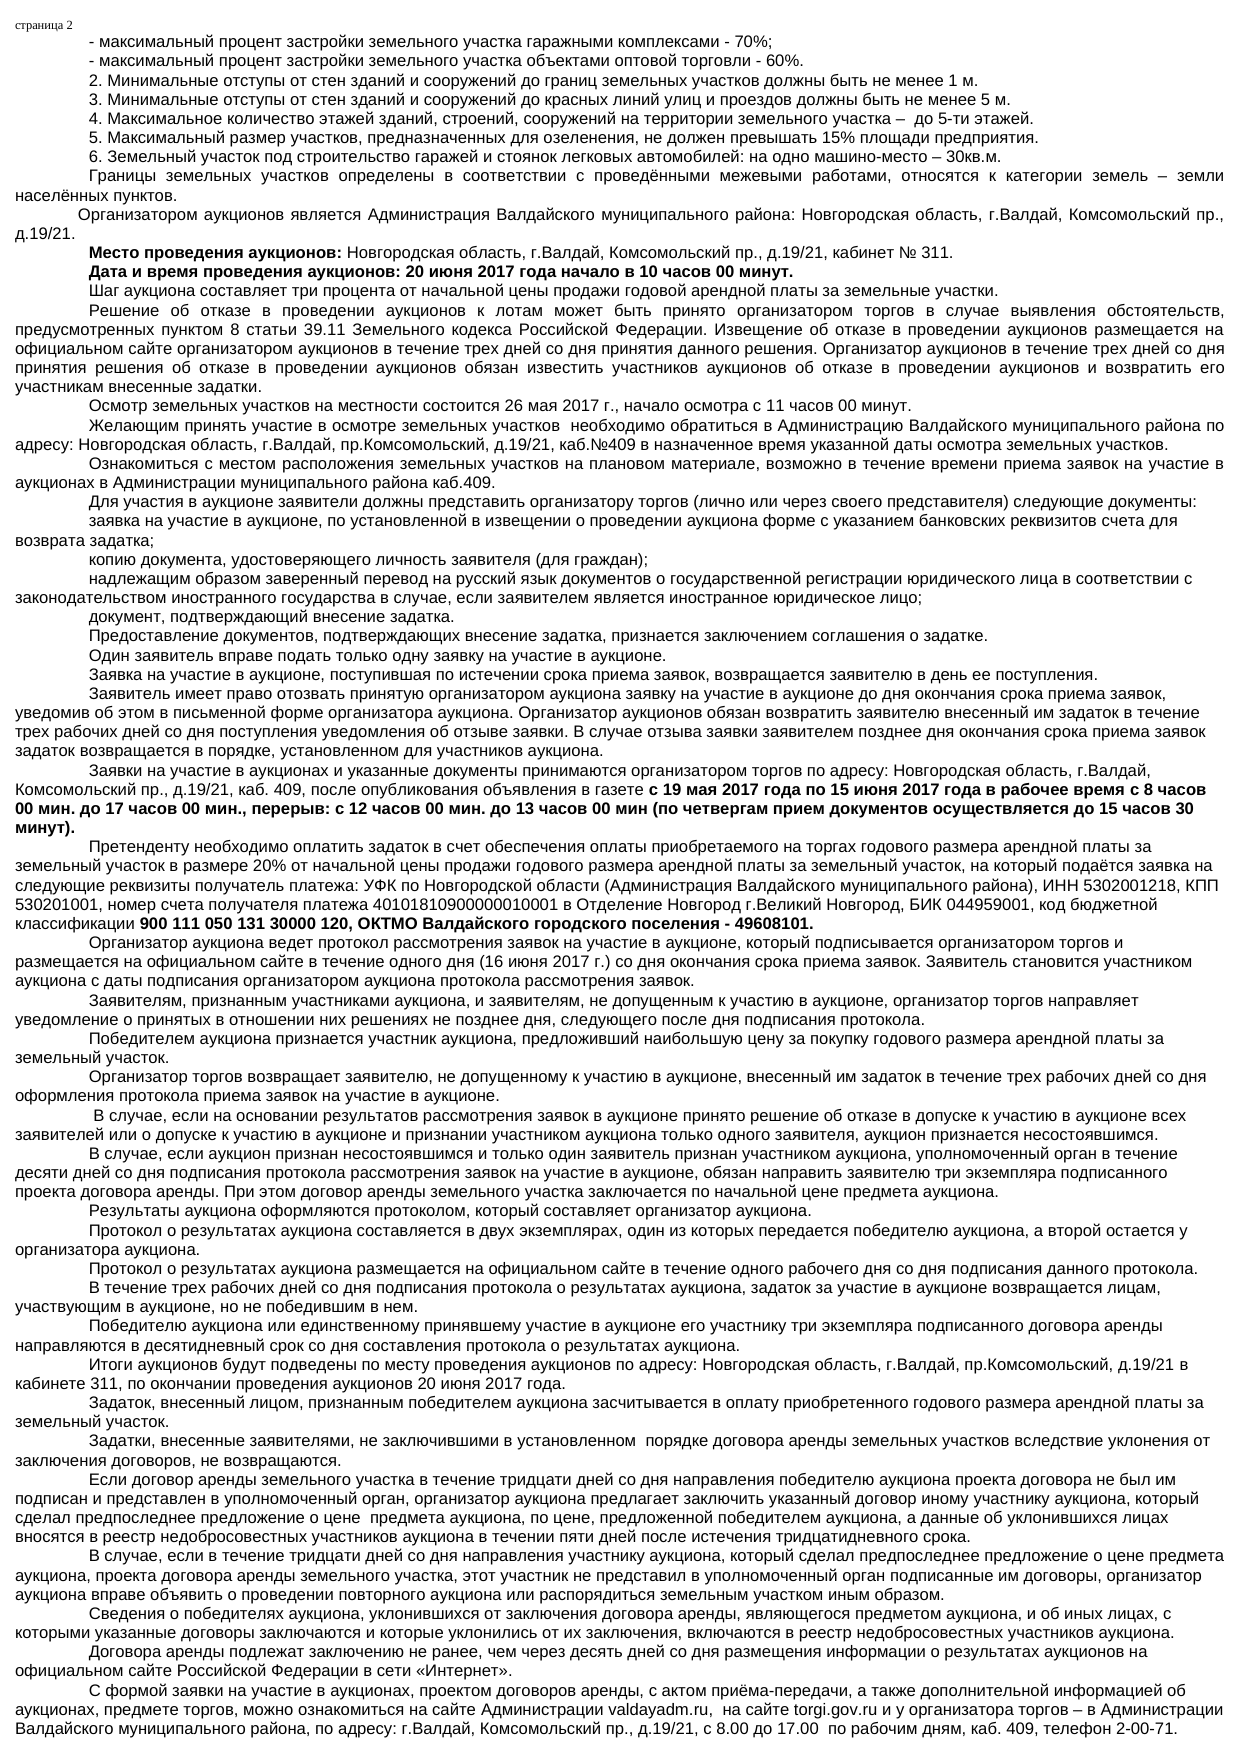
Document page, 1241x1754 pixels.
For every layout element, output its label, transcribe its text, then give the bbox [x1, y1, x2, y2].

text Если договор аренды земельного участка в течение тридцати дней со дня направления победителю аукциона проекта договора не был им подписан и представлен в уполномоченный орган, организатор аукциона предлагает заключить указанный договор иному участнику аукциона, который сделал предпоследнее предложение о цене предмета аукциона, по цене, предложенной победителем аукциона, а данные об уклонившихся лицах вносятся в реестр недобросовестных участников аукциона в течении пяти дней после истечения тридцатидневного срока. [15, 1469, 1226, 1546]
text Победителю аукциона или единственному принявшему участие в аукционе его участнику три экземпляра подписанного договора аренды направляются в десятидневный срок со дня составления протокола о результатах аукциона. [15, 1316, 1226, 1354]
text Результаты аукциона оформляются протоколом, который составляет организатор аукциона. [15, 1201, 1226, 1220]
text документ, подтверждающий внесение задатка. [15, 607, 1226, 626]
text В случае, если аукцион признан несостоявшимся и только один заявитель признан участником аукциона, уполномоченный орган в течение десяти дней со дня подписания протокола рассмотрения заявок на участие в аукционе, обязан направить заявителю три экземпляра подписанного проекта договора аренды. При этом договор аренды земельного участка заключается по начальной цене предмета аукциона. [15, 1144, 1226, 1201]
text Дата и время проведения аукционов: 20 июня 2017 года начало в 10 часов 00 минут. [15, 262, 1226, 281]
text Организатором аукционов является Администрация Валдайского муниципального района: Новгородская область, г.Валдай, Комсомольский пр., д.19/21. [15, 204, 1226, 243]
text - максимальный процент застройки земельного участка гаражными комплексами - 70%; [15, 32, 1226, 51]
text Для участия в аукционе заявители должны представить организатору торгов (лично или через своего представителя) следующие документы: [15, 492, 1226, 511]
text С формой заявки на участие в аукционах, проектом договоров аренды, с актом приёма-передачи, а также дополнительной информацией об аукционах, предмете торгов, можно ознакомиться на сайте Администрации valdayadm.ru, на сайте torgi.gov.ru и у организатора торгов – в Администрации Валдайского муниципального района, по адресу: г.Валдай, Комсомольский пр., д.19/21, с 8.00 до 17.00 по рабочим дням, каб. 409, телефон 2-00-71. [15, 1680, 1226, 1738]
text В случае, если в течение тридцати дней со дня направления участнику аукциона, который сделал предпоследнее предложение о цене предмета аукциона, проекта договора аренды земельного участка, этот участник не представил в уполномоченный орган подписанные им договоры, организатор аукциона вправе объявить о проведении повторного аукциона или распорядиться земельным участком иным образом. [15, 1546, 1226, 1604]
text Заявителям, признанным участниками аукциона, и заявителям, не допущенным к участию в аукционе, организатор торгов направляет уведомление о принятых в отношении них решениях не позднее дня, следующего после дня подписания протокола. [15, 990, 1226, 1029]
text Сведения о победителях аукциона, уклонившихся от заключения договора аренды, являющегося предметом аукциона, и об иных лицах, с которыми указанные договоры заключаются и которые уклонились от их заключения, включаются в реестр недобросовестных участников аукциона. [15, 1604, 1226, 1642]
text Решение об отказе в проведении аукционов к лотам может быть принято организатором торгов в случае выявления обстоятельств, предусмотренных пунктом 8 статьи 39.11 Земельного кодекса Российской Федерации. Извещение об отказе в проведении аукционов размещается на официальном сайте организатором аукционов в течение трех дней со дня принятия данного решения. Организатор аукционов в течение трех дней со дня принятия решения об отказе в проведении аукционов обязан известить участников аукционов об отказе в проведении аукционов и возвратить его участникам внесенные задатки. [15, 300, 1226, 396]
text Задатки, внесенные заявителями, не заключившими в установленном порядке договора аренды земельных участков вследствие уклонения от заключения договоров, не возвращаются. [15, 1431, 1226, 1469]
text Договора аренды подлежат заключению не ранее, чем через десять дней со дня размещения информации о результатах аукционов на официальном сайте Российской Федерации в сети «Интернет». [15, 1642, 1226, 1680]
text заявка на участие в аукционе, по установленной в извещении о проведении аукциона форме с указанием банковских реквизитов счета для возврата задатка; [15, 511, 1226, 549]
text Осмотр земельных участков на местности состоится 26 мая ., начало осмотра с 11 часов 00 минут. [15, 396, 1226, 415]
text Заявка на участие в аукционе, поступившая по истечении срока приема заявок, возвращается заявителю в день ее поступления. [15, 664, 1226, 684]
text Претенденту необходимо оплатить задаток в счет обеспечения оплаты приобретаемого на торгах годового размера арендной платы за земельный участок в размере 20% от начальной цены продажи годового размера арендной платы за земельный участок, на который подаётся заявка на следующие реквизиты получатель платежа: УФК по Новгородской области (Администрация Валдайского муниципального района), ИНН 5302001218, КПП 530201001, номер счета получателя платежа 40101810900000010001 в Отделение Новгород г.Великий Новгород, БИК 044959001, код бюджетной классификации 900 111 050 131 30000 120, ОКТМО Валдайского городского поселения - 49608101. [15, 837, 1226, 933]
text Шаг аукциона составляет три процента от начальной цены продажи годовой арендной платы за земельные участки. [15, 281, 1226, 300]
text Итоги аукционов будут подведены по месту проведения аукционов по адресу: Новгородская область, г.Валдай, пр.Комсомольский, д.19/21 в кабинете 311, по окончании проведения аукционов 20 июня 2017 года. [15, 1354, 1226, 1393]
text Протокол о результатах аукциона составляется в двух экземплярах, один из которых передается победителю аукциона, а второй остается у организатора аукциона. [15, 1220, 1226, 1259]
text Ознакомиться с местом расположения земельных участков на плановом материале, возможно в течение времени приема заявок на участие в аукционах в Администрации муниципального района каб.409. [15, 454, 1226, 492]
text 3. Минимальные отступы от стен зданий и сооружений до красных линий улиц и проездов должны быть не менее . [15, 89, 1226, 109]
text надлежащим образом заверенный перевод на русский язык документов о государственной регистрации юридического лица в соответствии с законодательством иностранного государства в случае, если заявителем является иностранное юридическое лицо; [15, 569, 1226, 607]
text Организатор аукциона ведет протокол рассмотрения заявок на участие в аукционе, который подписывается организатором торгов и размещается на официальном сайте в течение одного дня (16 июня .) со дня окончания срока приема заявок. Заявитель становится участником аукциона с даты подписания организатором аукциона протокола рассмотрения заявок. [15, 933, 1226, 990]
text Место проведения аукционов: Новгородская область, г.Валдай, Комсомольский пр., д.19/21, кабинет № 311. [15, 243, 1226, 262]
text - максимальный процент застройки земельного участка объектами оптовой торговли - 60%. [15, 51, 1226, 70]
text Предоставление документов, подтверждающих внесение задатка, признается заключением соглашения о задатке. [15, 626, 1226, 645]
text В течение трех рабочих дней со дня подписания протокола о результатах аукциона, задаток за участие в аукционе возвращается лицам, участвующим в аукционе, но не победившим в нем. [15, 1278, 1226, 1316]
text Задаток, внесенный лицом, признанным победителем аукциона засчитывается в оплату приобретенного годового размера арендной платы за земельный участок. [15, 1393, 1226, 1431]
text Протокол о результатах аукциона размещается на официальном сайте в течение одного рабочего дня со дня подписания данного протокола. [15, 1259, 1226, 1278]
text Один заявитель вправе подать только одну заявку на участие в аукционе. [15, 645, 1226, 664]
text 6. Земельный участок под строительство гаражей и стоянок легковых автомобилей: на одно машино-место – 30кв.м. [15, 147, 1226, 166]
text 4. Максимальное количество этажей зданий, строений, сооружений на территории земельного участка – до 5-ти этажей. [15, 109, 1226, 128]
text Победителем аукциона признается участник аукциона, предложивший наибольшую цену за покупку годового размера арендной платы за земельный участок. [15, 1029, 1226, 1067]
text Организатор торгов возвращает заявителю, не допущенному к участию в аукционе, внесенный им задаток в течение трех рабочих дней со дня оформления протокола приема заявок на участие в аукционе. [15, 1067, 1226, 1105]
text Желающим принять участие в осмотре земельных участков необходимо обратиться в Администрацию Валдайского муниципального района по адресу: Новгородская область, г.Валдай, пр.Комсомольский, д.19/21, каб.№409 в назначенное время указанной даты осмотра земельных участков. [15, 415, 1226, 454]
text Границы земельных участков определены в соответствии с проведёнными межевыми работами, относятся к категории земель – земли населённых пунктов. [15, 166, 1226, 204]
text В случае, если на основании результатов рассмотрения заявок в аукционе принято решение об отказе в допуске к участию в аукционе всех заявителей или о допуске к участию в аукционе и признании участником аукциона только одного заявителя, аукцион признается несостоявшимся. [15, 1105, 1226, 1144]
text 5. Максимальный размер участков, предназначенных для озеленения, не должен превышать 15% площади предприятия. [15, 128, 1226, 147]
text копию документа, удостоверяющего личность заявителя (для граждан); [15, 549, 1226, 569]
text Заявки на участие в аукционах и указанные документы принимаются организатором торгов по адресу: Новгородская область, г.Валдай, Комсомольский пр., д.19/21, каб. 409, после опубликования объявления в газете с 19 мая 2017 года по 15 июня 2017 года в рабочее время с 8 часов 00 мин. до 17 часов 00 мин., перерыв: с 12 часов 00 мин. до 13 часов 00 мин (по четвергам прием документов осуществляется до 15 часов 30 минут). [15, 760, 1226, 837]
text 2. Минимальные отступы от стен зданий и сооружений до границ земельных участков должны быть не менее . [15, 70, 1226, 89]
text Заявитель имеет право отозвать принятую организатором аукциона заявку на участие в аукционе до дня окончания срока приема заявок, уведомив об этом в письменной форме организатора аукциона. Организатор аукционов обязан возвратить заявителю внесенный им задаток в течение трех рабочих дней со дня поступления уведомления об отзыве заявки. В случае отзыва заявки заявителем позднее дня окончания срока приема заявок задаток возвращается в порядке, установленном для участников аукциона. [15, 684, 1226, 760]
